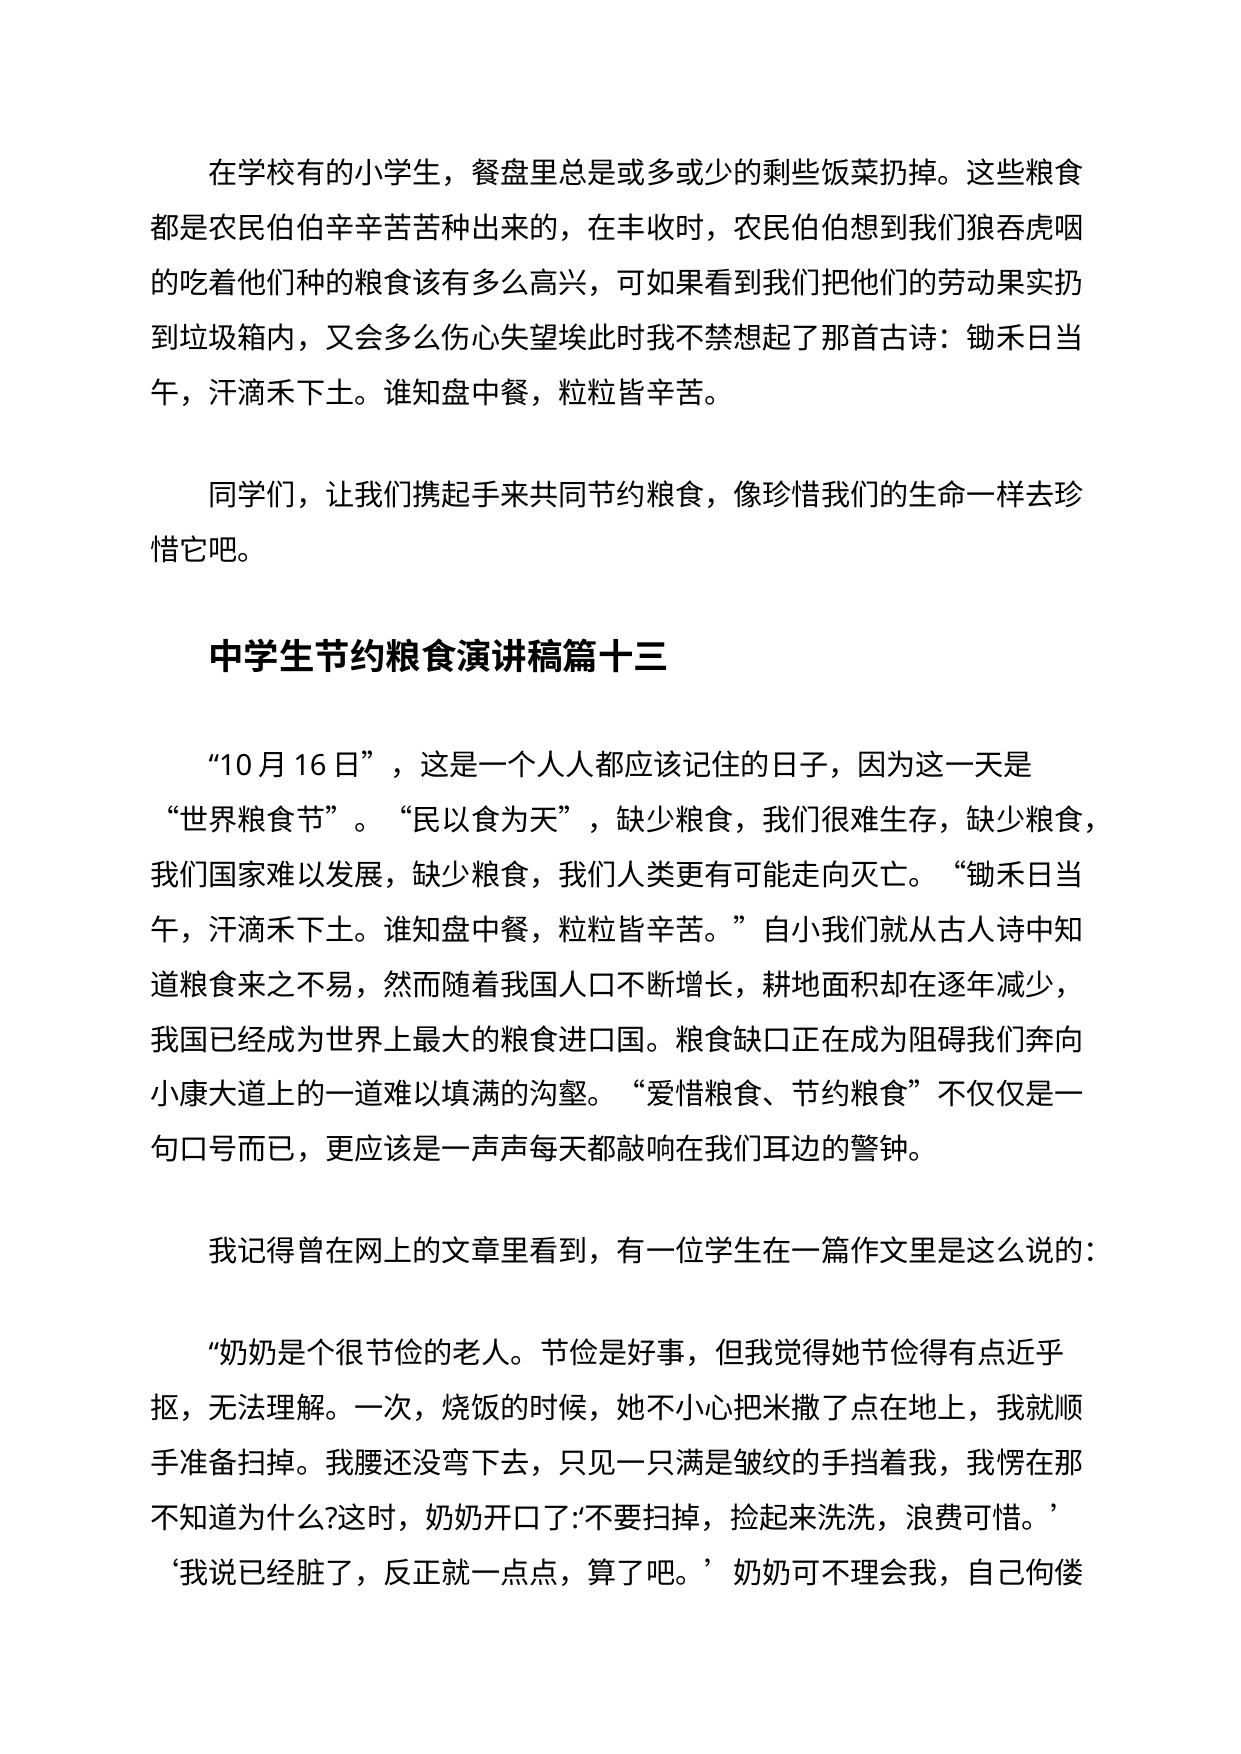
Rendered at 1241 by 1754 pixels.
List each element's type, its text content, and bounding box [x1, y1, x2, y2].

text 同学们，让我们携起手来共同节约粮食，像珍惜我们的生命一样去珍惜它吧。 [150, 471, 1090, 568]
text “10月16日”，这是一个人人都应该记住的日子，因为这一天是“世界粮食节”。“民以食为天”，缺少粮食，我们很难生存，缺少粮食，我们国家难以发展，缺少粮食，我们人类更有可能走向灭亡。“锄禾日当午，汗滴禾下土。谁知盘中餐，粒粒皆辛苦。”自小我们就从古人诗中知道粮食来之不易，然而随着我国人口不断增长，耕地面积却在逐年减少，我国已经成为世界上最大的粮食进口国。粮食缺口正在成为阻碍我们奔向小康大道上的一道难以填满的沟壑。“爱惜粮食、节约粮食”不仅仅是一句口号而已，更应该是一声声每天都敲响在我们耳边的警钟。 [150, 741, 1090, 1168]
text 我记得曾在网上的文章里看到，有一位学生在一篇作文里是这么说的： [150, 1228, 1090, 1270]
text 中学生节约粮食演讲稿篇十三 [150, 628, 1090, 679]
text 在学校有的小学生，餐盘里总是或多或少的剩些饭菜扔掉。这些粮食都是农民伯伯辛辛苦苦种出来的，在丰收时，农民伯伯想到我们狼吞虎咽的吃着他们种的粮食该有多么高兴，可如果看到我们把他们的劳动果实扔到垃圾箱内，又会多么伤心失望埃此时我不禁想起了那首古诗：锄禾日当午，汗滴禾下土。谁知盘中餐，粒粒皆辛苦。 [150, 150, 1090, 412]
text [150, 1329, 1090, 1591]
